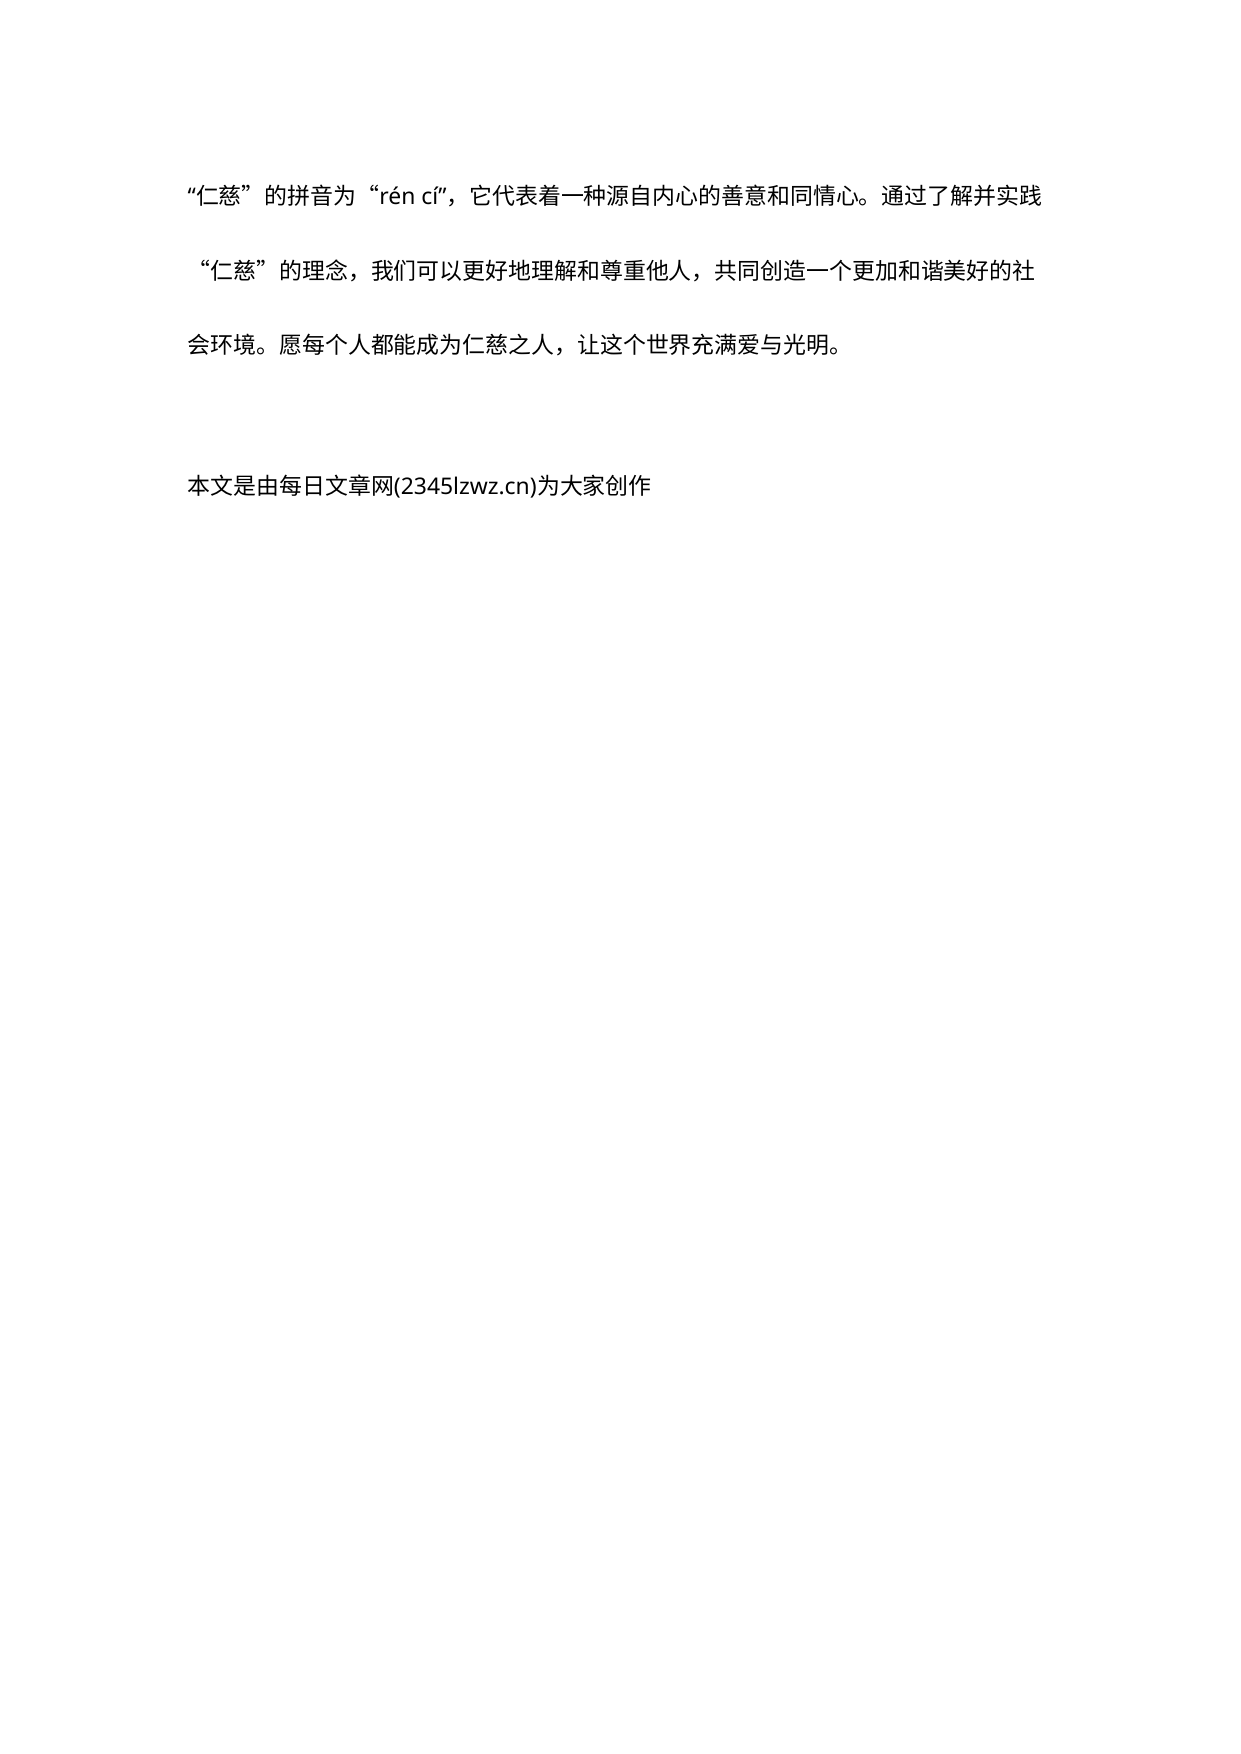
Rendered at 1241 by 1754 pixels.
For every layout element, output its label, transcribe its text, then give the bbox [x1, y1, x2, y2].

text 本文是由每日文章网(2345lzwz.cn)为大家创作 [187, 452, 1053, 517]
text “仁慈”的拼音为“rén cí”，它代表着一种源自内心的善意和同情心。通过了解并实践“仁慈”的理念，我们可以更好地理解和尊重他人，共同创造一个更加和谐美好的社会环境。愿每个人都能成为仁慈之人，让这个世界充满爱与光明。 [187, 162, 1053, 376]
